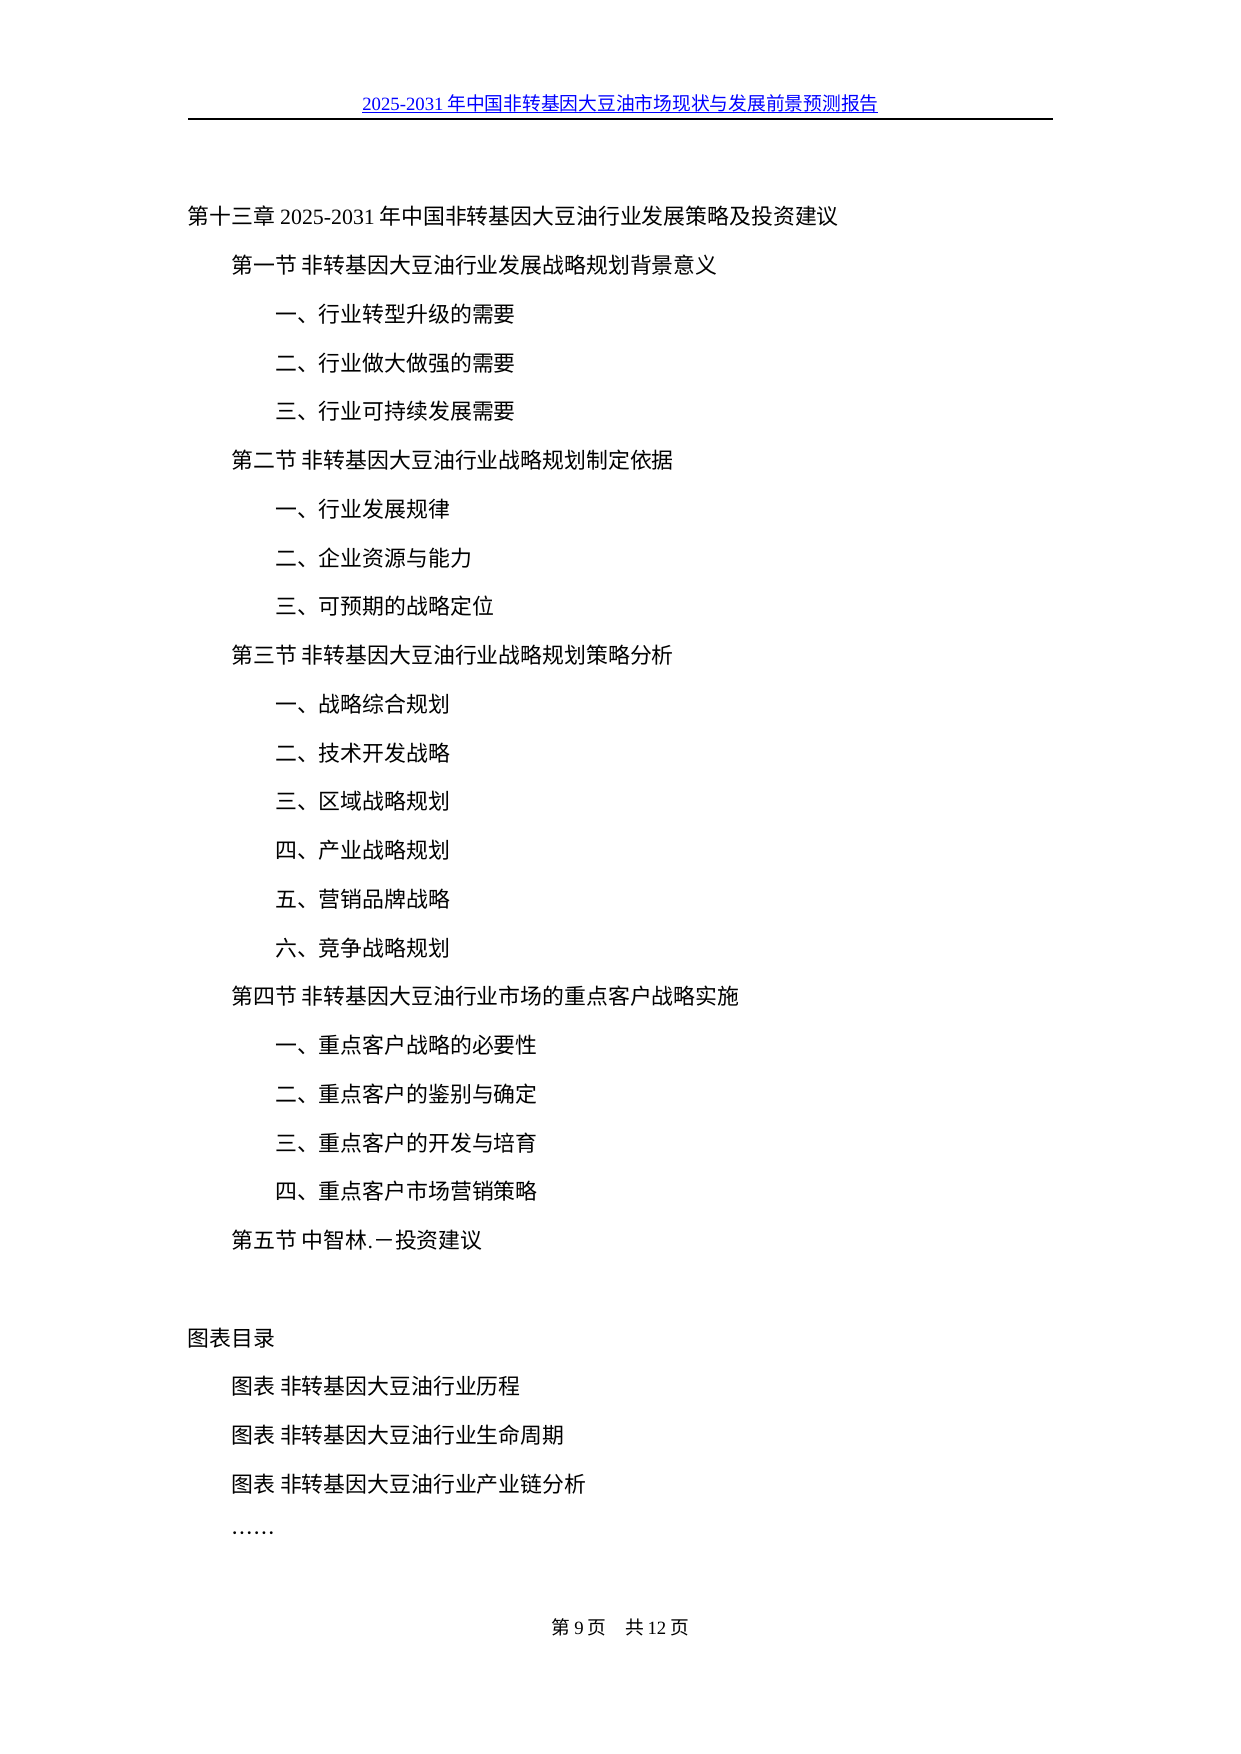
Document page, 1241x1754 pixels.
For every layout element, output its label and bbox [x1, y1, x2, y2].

text [187, 150, 1053, 1548]
